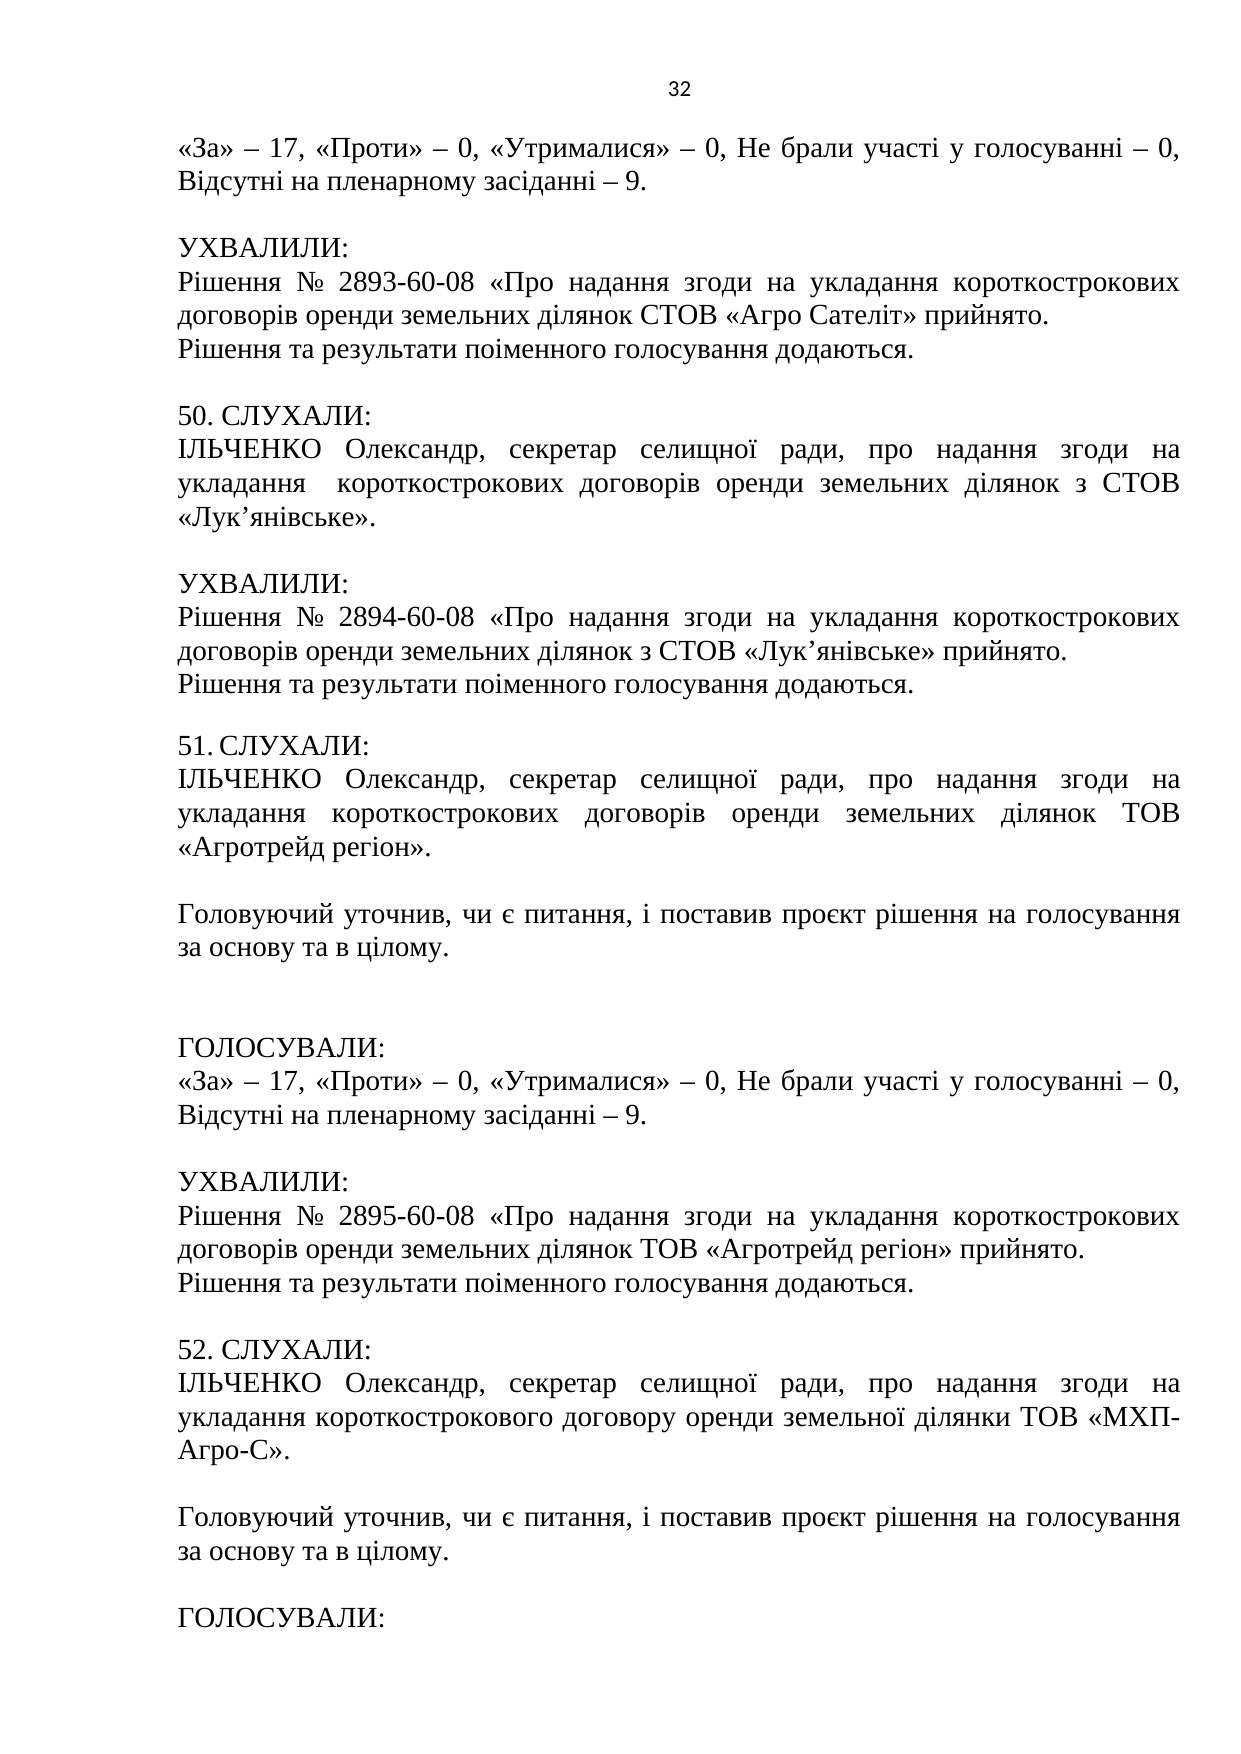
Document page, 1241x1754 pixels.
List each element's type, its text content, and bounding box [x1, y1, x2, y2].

text Рішення № 2894-60-08 «Про надання згоди на укладання короткострокових договорів оренди земельних ділянок з СТОВ «Лук’янівське» прийнято. [177, 599, 1181, 666]
text ІЛЬЧЕНКО Олександр, секретар селищної ради, про надання згоди на укладання короткострокових договорів оренди земельних ділянок з СТОВ «Лук’янівське». [177, 432, 1181, 532]
text ІЛЬЧЕНКО Олександр, секретар селищної ради, про надання згоди на укладання короткострокового договору оренди земельної ділянки ТОВ «МХП-Агро-С». [177, 1365, 1181, 1466]
text УХВАЛИЛИ: [177, 230, 1181, 264]
text 50. СЛУХАЛИ: [177, 398, 1181, 432]
text ГОЛОСУВАЛИ: [177, 1600, 1181, 1634]
text Рішення № 2893-60-08 «Про надання згоди на укладання короткострокових договорів оренди земельних ділянок СТОВ «Агро Сателіт» прийнято. [177, 264, 1181, 331]
text ІЛЬЧЕНКО Олександр, секретар селищної ради, про надання згоди на укладання короткострокових договорів оренди земельних ділянок ТОВ «Агротрейд регіон». [177, 762, 1181, 862]
text Головуючий уточнив, чи є питання, і поставив проєкт рішення на голосування за основу та в цілому. [177, 1499, 1181, 1567]
text УХВАЛИЛИ: [177, 566, 1181, 599]
text 51. СЛУХАЛИ: [177, 728, 1181, 762]
text «За» – 17, «Проти» – 0, «Утрималися» – 0, Не брали участі у голосуванні – 0, Відсутні на пленарному засіданні – 9. [177, 1063, 1181, 1131]
text Рішення № 2895-60-08 «Про надання згоди на укладання короткострокових договорів оренди земельних ділянок ТОВ «Агротрейд регіон» прийнято. [177, 1198, 1181, 1265]
text УХВАЛИЛИ: [177, 1164, 1181, 1198]
text 52. СЛУХАЛИ: [177, 1332, 1181, 1365]
text Рішення та результати поіменного голосування додаються. [177, 331, 1181, 364]
text Рішення та результати поіменного голосування додаються. [177, 666, 1181, 700]
text ГОЛОСУВАЛИ: [177, 1030, 1181, 1063]
text Головуючий уточнив, чи є питання, і поставив проєкт рішення на голосування за основу та в цілому. [177, 896, 1181, 963]
text «За» – 17, «Проти» – 0, «Утрималися» – 0, Не брали участі у голосуванні – 0, Відсутні на пленарному засіданні – 9. [177, 130, 1181, 197]
text Рішення та результати поіменного голосування додаються. [177, 1265, 1181, 1298]
